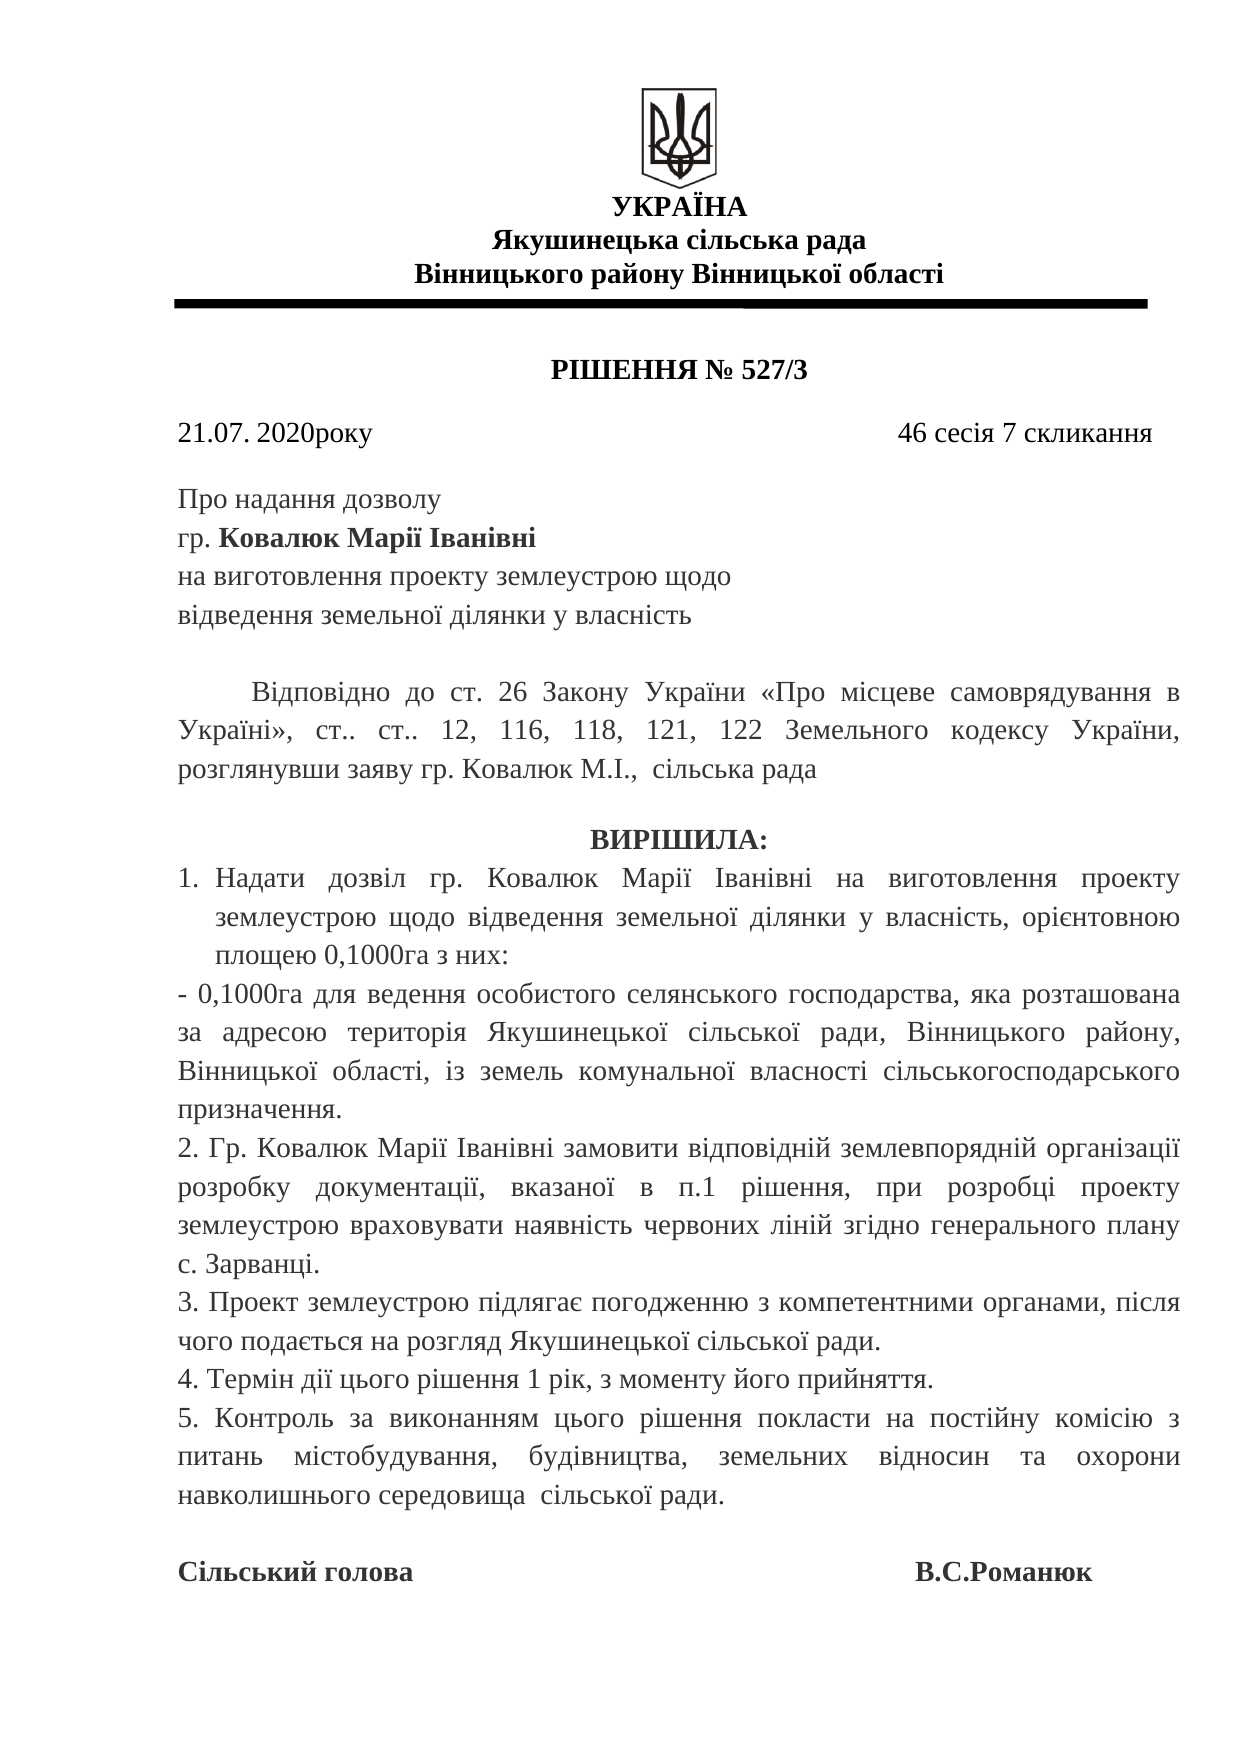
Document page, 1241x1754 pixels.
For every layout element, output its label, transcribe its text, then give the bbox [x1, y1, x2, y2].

text Сільський голова В.С.Романюк [177, 1554, 1181, 1588]
text ВИРІШИЛА: [177, 822, 1181, 855]
subtitle РІШЕННЯ № 527/3 [177, 352, 1181, 386]
text Про надання дозволу [177, 481, 1181, 515]
list Надати дозвіл гр. Ковалюк Марії Іванівні на виготовлення проекту землеустрою щодо відведення земельної ділянки у власність, орієнтовною площею 0,1000га з них: [177, 860, 1181, 971]
text 5. Контроль за виконанням цього рішення покласти на постійну комісію з питань містобудування, будівництва, земельних відносин та охорони навколишнього середовища сільської ради. [177, 1400, 1181, 1511]
text Відповідно до ст. 26 Закону України «Про місцеве самоврядування в Україні», ст.. ст.. 12, 116, 118, 121, 122 Земельного кодексу України, розглянувши заяву гр. Ковалюк М.І., сільська рада [177, 674, 1181, 784]
text гр. Ковалюк Марії Іванівні [177, 520, 1181, 553]
text відведення земельної ділянки у власність [177, 597, 1181, 630]
text на виготовлення проекту землеустрою щодо [177, 558, 1181, 592]
text 21.07. 2020року 46 сесія 7 скликання [177, 415, 1181, 448]
text Якушинецька сільська рада [177, 222, 1181, 256]
text Вінницького району Вінницької області [177, 256, 1181, 289]
text 4. Термін дії цього рішення 1 рік, з моменту його прийняття. [177, 1361, 1181, 1395]
text 2. Гр. Ковалюк Марії Іванівні замовити відповідній землевпорядній організації розробку документації, вказаної в п.1 рішення, при розробці проекту землеустрою враховувати наявність червоних ліній згідно генерального плану с. Зарванці. [177, 1130, 1181, 1279]
text Україна [177, 189, 1181, 222]
text - 0,1000га для ведення особистого селянського господарства, яка розташована за адресою територія Якушинецької сільської ради, Вінницького району, Вінницької області, із земель комунальної власності сільськогосподарського призначення. [177, 976, 1181, 1125]
text 3. Проект землеустрою підлягає погодженню з компетентними органами, після чого подається на розгляд Якушинецької сільської ради. [177, 1284, 1181, 1356]
picture [641, 88, 717, 189]
